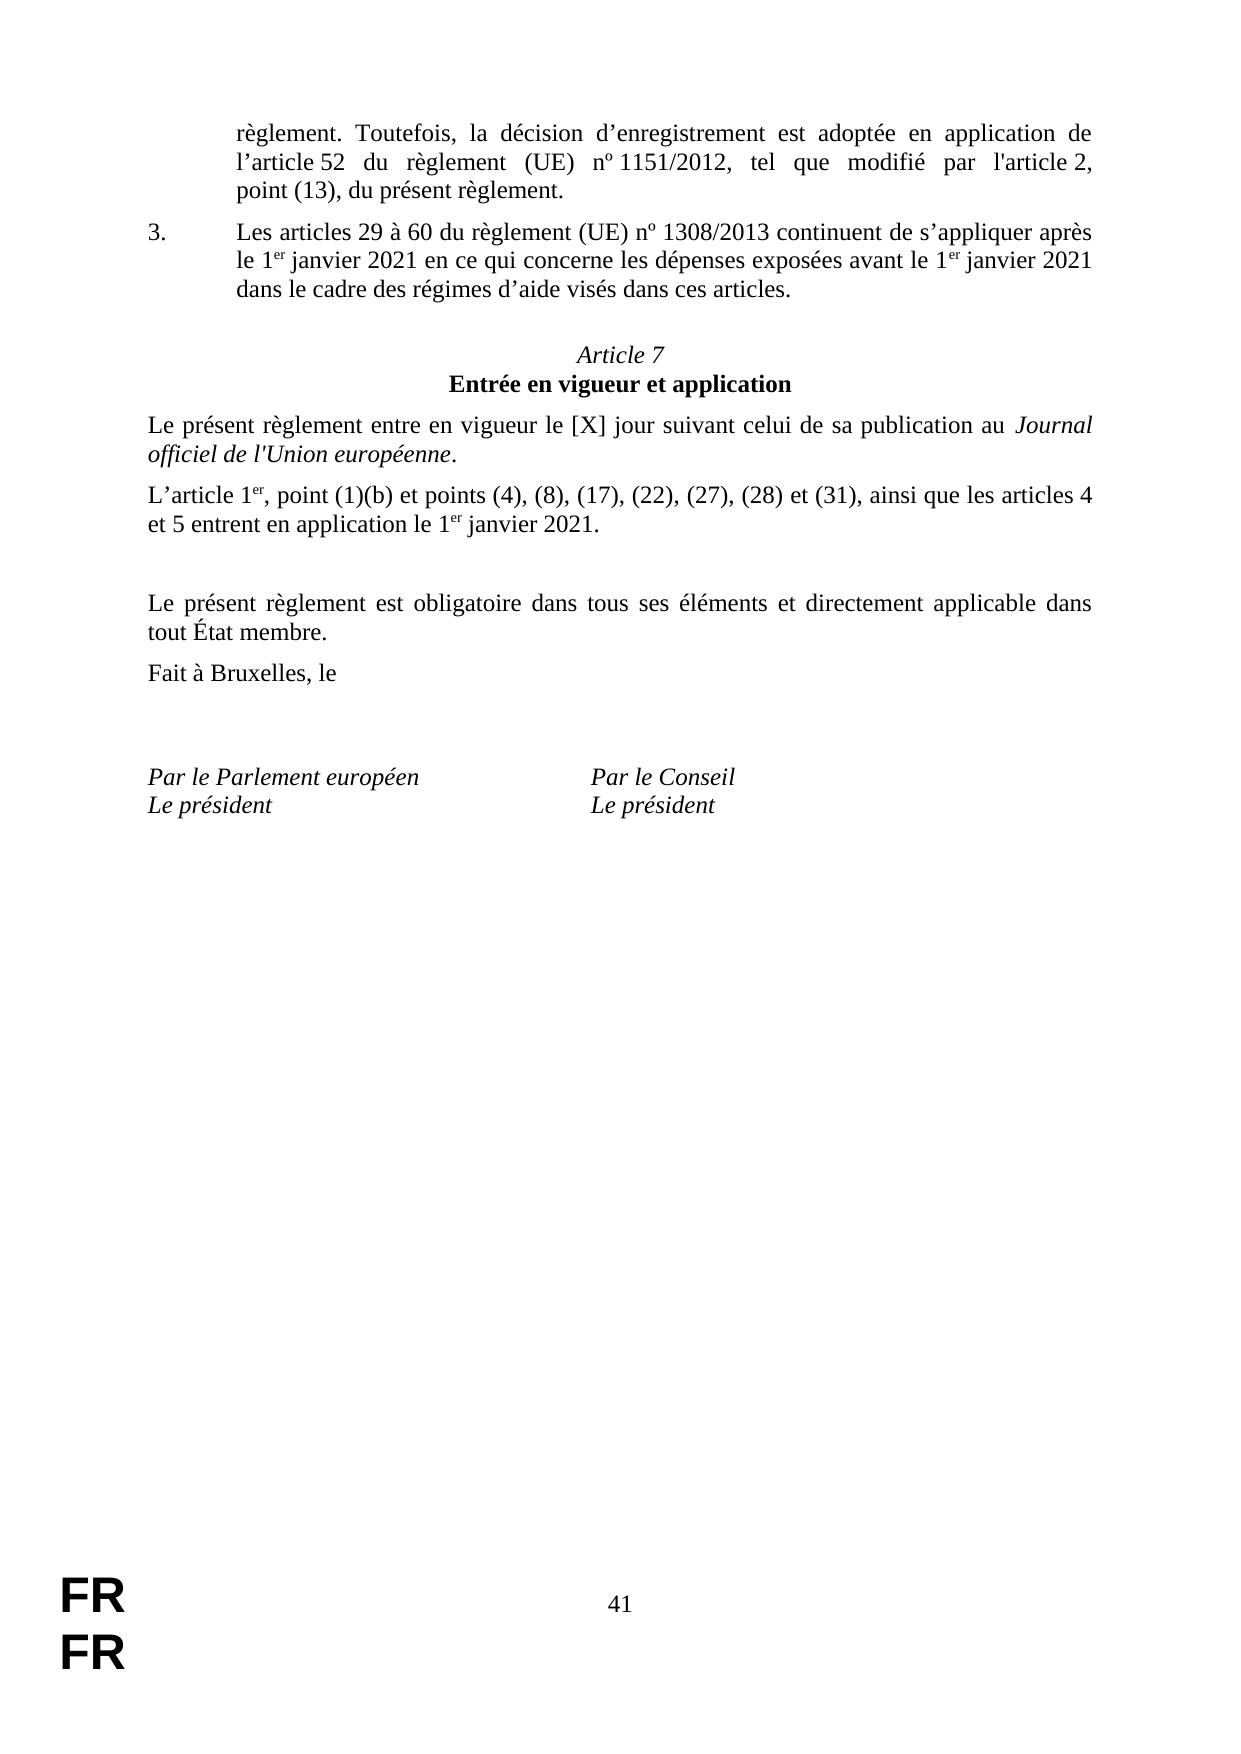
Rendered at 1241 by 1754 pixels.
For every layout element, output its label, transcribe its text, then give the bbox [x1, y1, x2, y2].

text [148, 118, 1092, 204]
text Le présent règlement entre en vigueur le [X] jour suivant celui de sa publication au Journal officiel de l'Union européenne. [148, 411, 1092, 468]
text Le présent règlement est obligatoire dans tous ses éléments et directement applicable dans tout État membre. [148, 588, 1092, 646]
text L’article 1er, point (1)(b) et points (4), (8), (17), (22), (27), (28) et (31), ainsi que les articles 4 et 5 entrent en application le 1er janvier 2021. [148, 481, 1092, 538]
text Le président Le président [148, 791, 1092, 819]
text Article 7 Entrée en vigueur et application [148, 341, 1092, 398]
text Par le Parlement européen Par le Conseil [148, 762, 1092, 791]
text Fait à Bruxelles, le [148, 658, 1092, 687]
text 3. Les articles 29 à 60 du règlement (UE) nº 1308/2013 continuent de s’appliquer après le 1er janvier 2021 en ce qui concerne les dépenses exposées avant le 1er janvier 2021 dans le cadre des régimes d’aide visés dans ces articles. [148, 217, 1092, 303]
